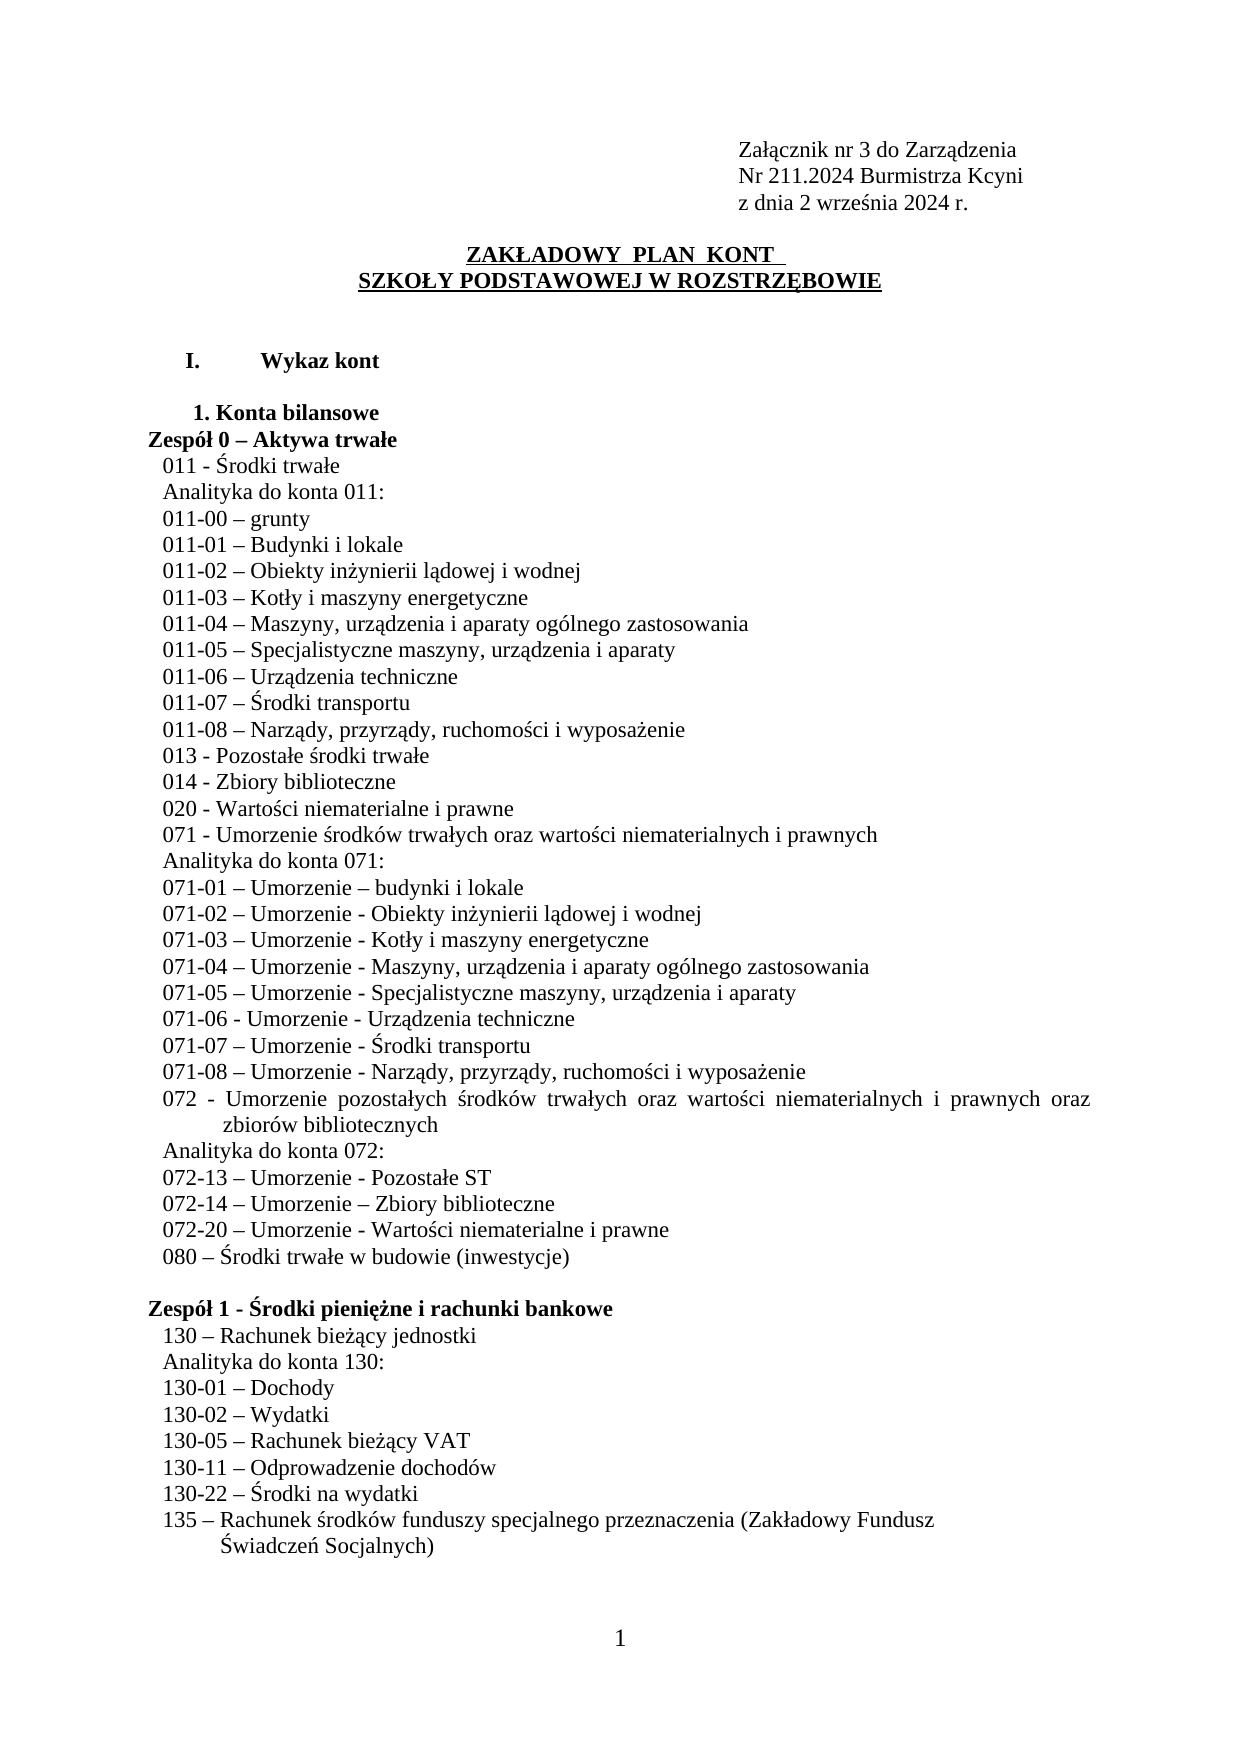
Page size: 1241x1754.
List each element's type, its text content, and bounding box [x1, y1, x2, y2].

text 013 - Pozostałe środki trwałe [162, 742, 1092, 768]
text 071-04 – Umorzenie - Maszyny, urządzenia i aparaty ogólnego zastosowania [162, 953, 1092, 979]
text 011-07 – Środki transportu [162, 689, 1092, 716]
text SZKOŁY PODSTAWOWEJ W ROZSTRZĘBOWIE [148, 268, 1092, 294]
text 011-03 – Kotły i maszyny energetyczne [162, 584, 1092, 610]
text Nr 211.2024 Burmistrza Kcyni [664, 162, 1092, 188]
text 080 – Środki trwałe w budowie (inwestycje) [162, 1243, 1092, 1269]
text 011-06 – Urządzenia techniczne [162, 663, 1092, 689]
text 135 – Rachunek środków funduszy specjalnego przeznaczenia (Zakładowy Fundusz [162, 1506, 1092, 1533]
text 071-02 – Umorzenie - Obiekty inżynierii lądowej i wodnej [162, 900, 1092, 926]
text 072 - Umorzenie pozostałych środków trwałych oraz wartości niematerialnych i prawnych oraz zbiorów bibliotecznych [162, 1084, 1092, 1137]
text 071-08 – Umorzenie - Narządy, przyrządy, ruchomości i wyposażenie [162, 1058, 1092, 1084]
text 011-05 – Specjalistyczne maszyny, urządzenia i aparaty [162, 637, 1092, 663]
text Świadczeń Socjalnych) [162, 1533, 1092, 1559]
text 011-08 – Narządy, przyrządy, ruchomości i wyposażenie [162, 716, 1092, 742]
text 020 - Wartości niematerialne i prawne [162, 795, 1092, 821]
text 011-01 – Budynki i lokale [162, 531, 1092, 557]
text 071 - Umorzenie środków trwałych oraz wartości niematerialnych i prawnych [162, 821, 1092, 847]
text 071-03 – Umorzenie - Kotły i maszyny energetyczne [162, 926, 1092, 953]
text 072-13 – Umorzenie - Pozostałe ST [162, 1164, 1092, 1190]
text 1. Konta bilansowe [148, 399, 1092, 426]
text Analityka do konta 130: [162, 1348, 1092, 1374]
text Załącznik nr 3 do Zarządzenia [664, 136, 1092, 162]
text z dnia 2 września 2024 r. [664, 188, 1092, 215]
list Wykaz kont [185, 347, 1092, 373]
text 071-01 – Umorzenie – budynki i lokale [162, 874, 1092, 900]
text Analityka do konta 072: [162, 1137, 1092, 1164]
text 130-02 – Wydatki [162, 1401, 1092, 1427]
text 071-07 – Umorzenie - Środki transportu [162, 1032, 1092, 1058]
text 014 - Zbiory biblioteczne [162, 768, 1092, 795]
text Zespół 1 - Środki pieniężne i rachunki bankowe [148, 1295, 1092, 1322]
text 130-11 – Odprowadzenie dochodów [162, 1453, 1092, 1480]
text Analityka do konta 011: [162, 478, 1092, 505]
text 130-22 – Środki na wydatki [162, 1480, 1092, 1506]
text 130 – Rachunek bieżący jednostki [162, 1322, 1092, 1348]
text 071-06 - Umorzenie - Urządzenia techniczne [162, 1006, 1092, 1032]
text Analityka do konta 071: [162, 847, 1092, 874]
text 130-01 – Dochody [162, 1374, 1092, 1401]
text 011 - Środki trwałe [162, 452, 1092, 478]
text 130-05 – Rachunek bieżący VAT [162, 1427, 1092, 1453]
text Zespół 0 – Aktywa trwałe [148, 426, 1092, 452]
text 072-14 – Umorzenie – Zbiory biblioteczne [162, 1190, 1092, 1216]
text 072-20 – Umorzenie - Wartości niematerialne i prawne [162, 1216, 1092, 1243]
text 011-02 – Obiekty inżynierii lądowej i wodnej [162, 557, 1092, 584]
text 011-04 – Maszyny, urządzenia i aparaty ogólnego zastosowania [162, 610, 1092, 637]
text ZAKŁADOWY PLAN KONT [148, 241, 1092, 268]
text 011-00 – grunty [162, 505, 1092, 531]
text 071-05 – Umorzenie - Specjalistyczne maszyny, urządzenia i aparaty [162, 979, 1092, 1006]
